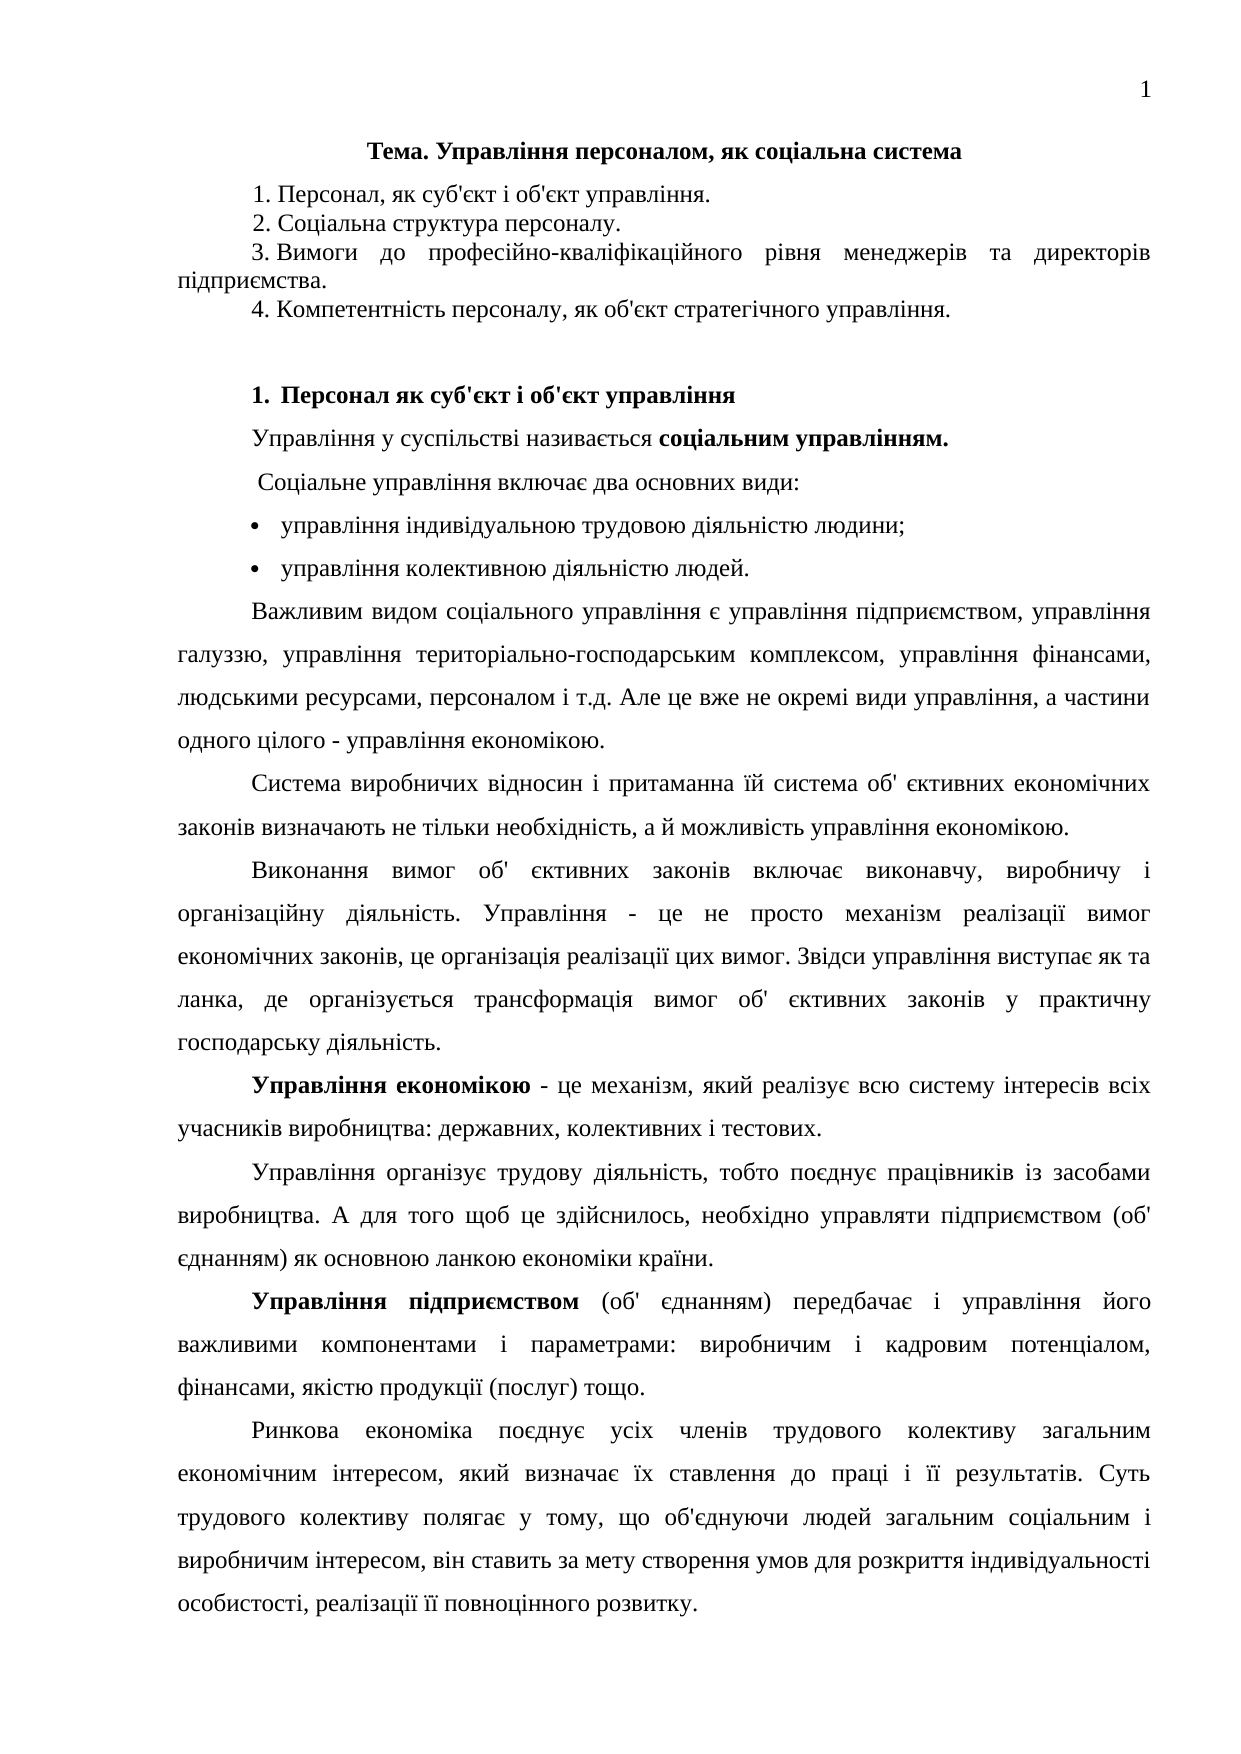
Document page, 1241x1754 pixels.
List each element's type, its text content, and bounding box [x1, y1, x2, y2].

text Управління у суспільстві називається соціальним управлінням. [177, 423, 1152, 452]
list управління індивідуальною трудовою діяльністю людини; [177, 510, 1152, 538]
text Управління підприємством (об' єднанням) передбачає і управління його важливими компонентами і параметрами: виробничим і кадровим потенціалом, фінансами, якістю продукції (послуг) тощо. [177, 1286, 1152, 1401]
text Соціальне управління включає два основних види: [177, 467, 1152, 495]
text Виконання вимог об' єктивних законів включає виконавчу, виробничу і організаційну діяльність. Управління - це не просто механізм реалізації вимог економічних законів, це організація реалізації цих вимог. Звідси управління виступає як та ланка, де організується трансформація вимог об' єктивних законів у практичну господарську діяльність. [177, 855, 1152, 1056]
subtitle Персонал як суб'єкт і об'єкт управління [177, 380, 1152, 409]
text Управління організує трудову діяльність, тобто поєднує працівників із засобами виробництва. А для того щоб це здійснилось, необхідно управляти підприємством (об' єднанням) як основною ланкою економіки країни. [177, 1157, 1152, 1272]
text Управління економікою - це механізм, який реалізує всю систему інтересів всіх учасників виробництва: державних, колективних і тестових. [177, 1070, 1152, 1142]
text 4. Компетентність персоналу, як об'єкт стратегічного управління. [177, 294, 1152, 323]
text Система виробничих відносин і притаманна їй система об' єктивних економічних законів визначають не тільки необхідність, а й можливість управління економікою. [177, 768, 1152, 840]
text 3. Вимоги до професійно-кваліфікаційного рівня менеджерів та директорів підприємства. [177, 237, 1152, 294]
list управління колективною діяльністю людей. [177, 553, 1152, 582]
subtitle Тема. Управління персоналом, як соціальна система [177, 136, 1152, 165]
text Ринкова економіка поєднує усіх членів трудового колективу загальним економічним інтересом, який визначає їх ставлення до праці і її результатів. Суть трудового колективу полягає у тому, що об'єднуючи людей загальним соціальним і виробничим інтересом, він ставить за мету створення умов для розкриття індивідуальності особистості, реалізації її повноцінного розвитку. [177, 1415, 1152, 1617]
text Важливим видом соціального управління є управління підприємством, управління галуззю, управління територіально-господарським комплексом, управління фінансами, людськими ресурсами, персоналом і т.д. Але це вже не окремі види управління, а частини одного цілого - управління економікою. [177, 596, 1152, 754]
text 1. Персонал, як суб'єкт і об'єкт управління. [252, 179, 1152, 208]
text 2. Соціальна структура персоналу. [252, 208, 1152, 237]
